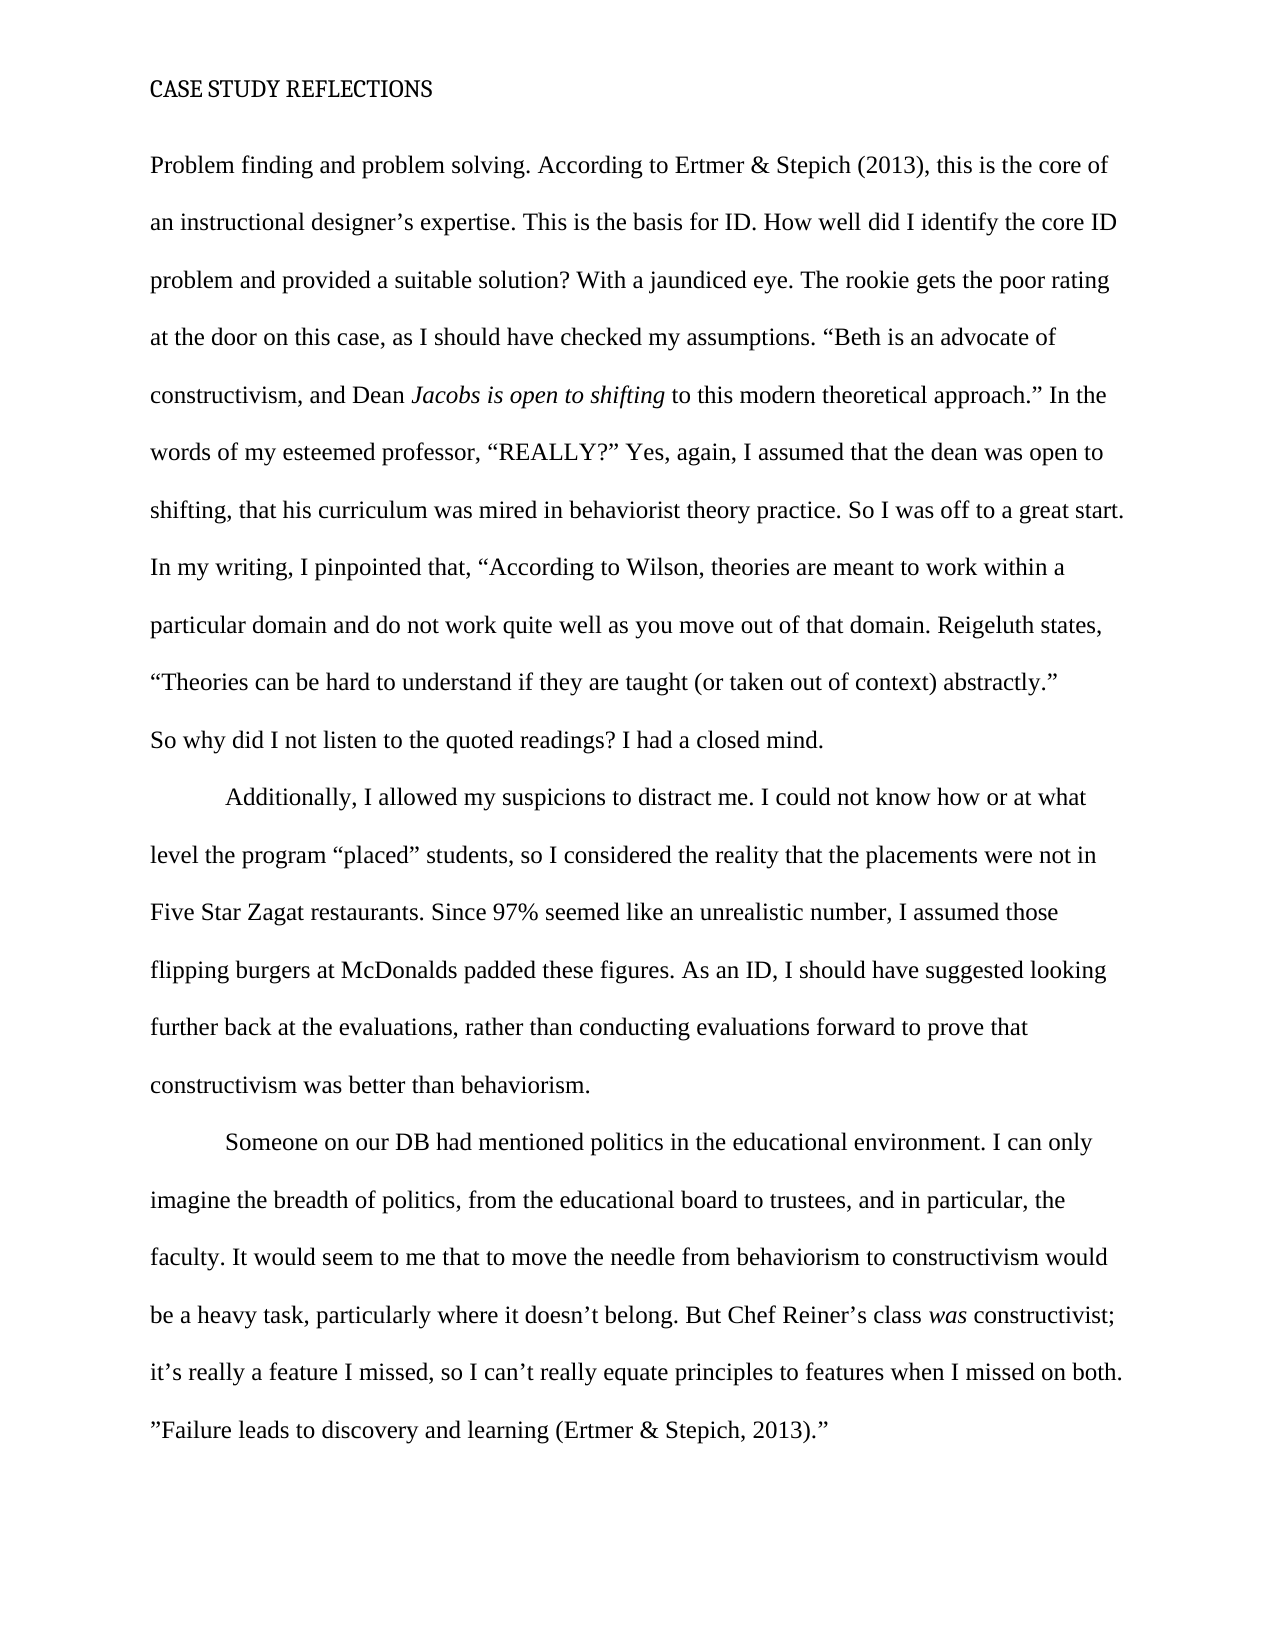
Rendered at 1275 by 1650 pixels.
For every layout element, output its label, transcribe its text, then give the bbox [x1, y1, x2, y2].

text Someone on our DB had mentioned politics in the educational environment. I can only imagine the breadth of politics, from the educational board to trustees, and in particular, the faculty. It would seem to me that to move the needle from behaviorism to constructivism would be a heavy task, particularly where it doesn’t belong. But Chef Reiner’s class was constructivist; it’s really a feature I missed, so I can’t really equate principles to features when I missed on both. ”Failure leads to discovery and learning (Ertmer & Stepich, 2013).” [150, 1127, 1125, 1444]
text Additionally, I allowed my suspicions to distract me. I could not know how or at what level the program “placed” students, so I considered the reality that the placements were not in Five Star Zagat restaurants. Since 97% seemed like an unrealistic number, I assumed those flipping burgers at McDonalds padded these figures. As an ID, I should have suggested looking further back at the evaluations, rather than conducting evaluations forward to prove that constructivism was better than behaviorism. [150, 782, 1125, 1099]
text Problem finding and problem solving. According to Ertmer & Stepich (2013), this is the core of an instructional designer’s expertise. This is the basis for ID. How well did I identify the core ID problem and provided a suitable solution? With a jaundiced eye. The rookie gets the poor rating at the door on this case, as I should have checked my assumptions. “Beth is an advocate of constructivism, and Dean Jacobs is open to shifting to this modern theoretical approach.” In the words of my esteemed professor, “REALLY?” Yes, again, I assumed that the dean was open to shifting, that his curriculum was mired in behaviorist theory practice. So I was off to a great start. In my writing, I pinpointed that, “According to Wilson, theories are meant to work within a particular domain and do not work quite well as you move out of that domain. Reigeluth states, “Theories can be hard to understand if they are taught (or taken out of context) abstractly.” [150, 150, 1125, 696]
text So why did I not listen to the quoted readings? I had a closed mind. [150, 725, 1125, 754]
